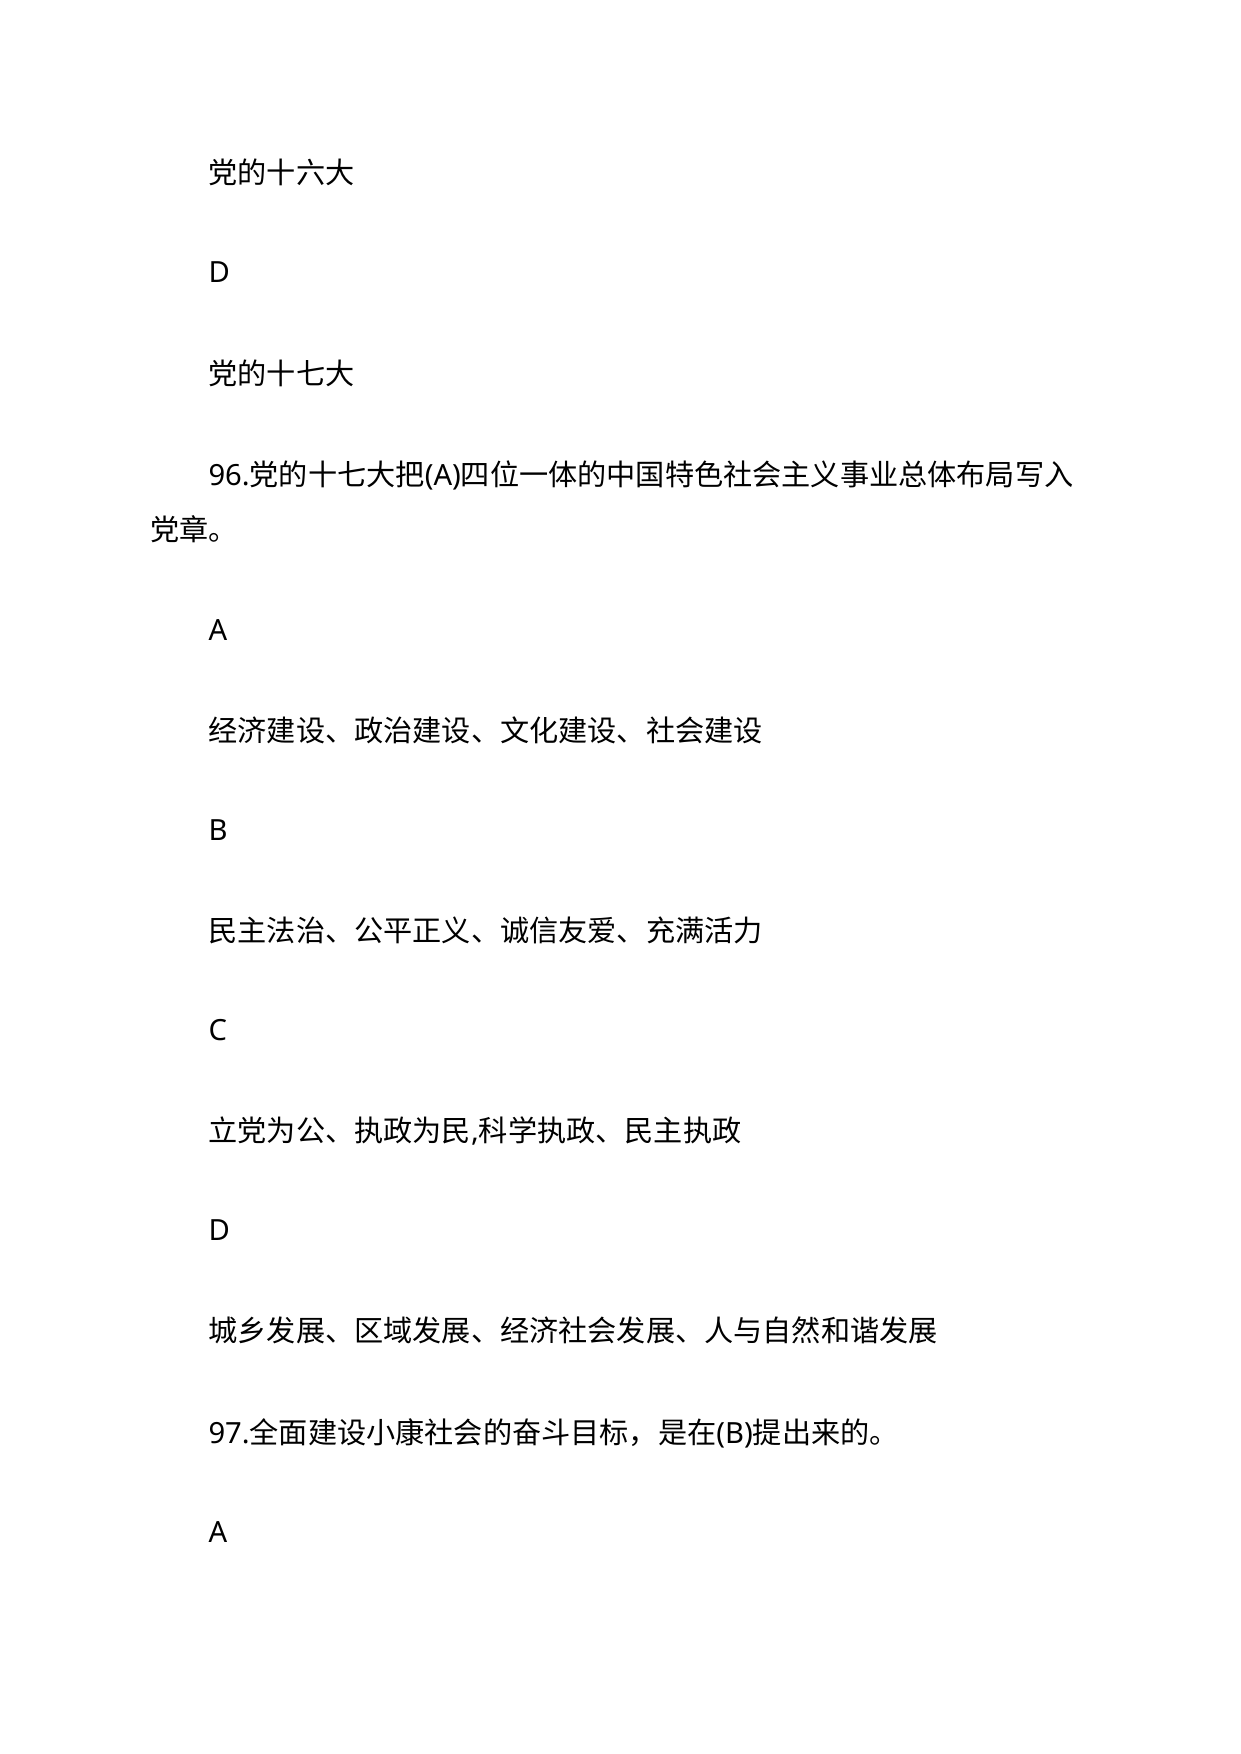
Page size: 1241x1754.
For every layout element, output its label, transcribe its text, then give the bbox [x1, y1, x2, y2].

text 立党为公、执政为民,科学执政、民主执政 [150, 1108, 1090, 1150]
text 党的十七大 [150, 350, 1090, 392]
text D [150, 1209, 1090, 1249]
text 党的十六大 [150, 150, 1090, 192]
text 97.全面建设小康社会的奋斗目标，是在(B)提出来的。 [150, 1410, 1090, 1452]
text A [150, 609, 1090, 648]
text 96.党的十七大把(A)四位一体的中国特色社会主义事业总体布局写入党章。 [150, 452, 1090, 549]
text 经济建设、政治建设、文化建设、社会建设 [150, 707, 1090, 749]
text 民主法治、公平正义、诚信友爱、充满活力 [150, 907, 1090, 950]
text D [150, 252, 1090, 291]
text 城乡发展、区域发展、经济社会发展、人与自然和谐发展 [150, 1308, 1090, 1350]
text A [150, 1512, 1090, 1551]
text C [150, 1009, 1090, 1049]
text B [150, 809, 1090, 849]
